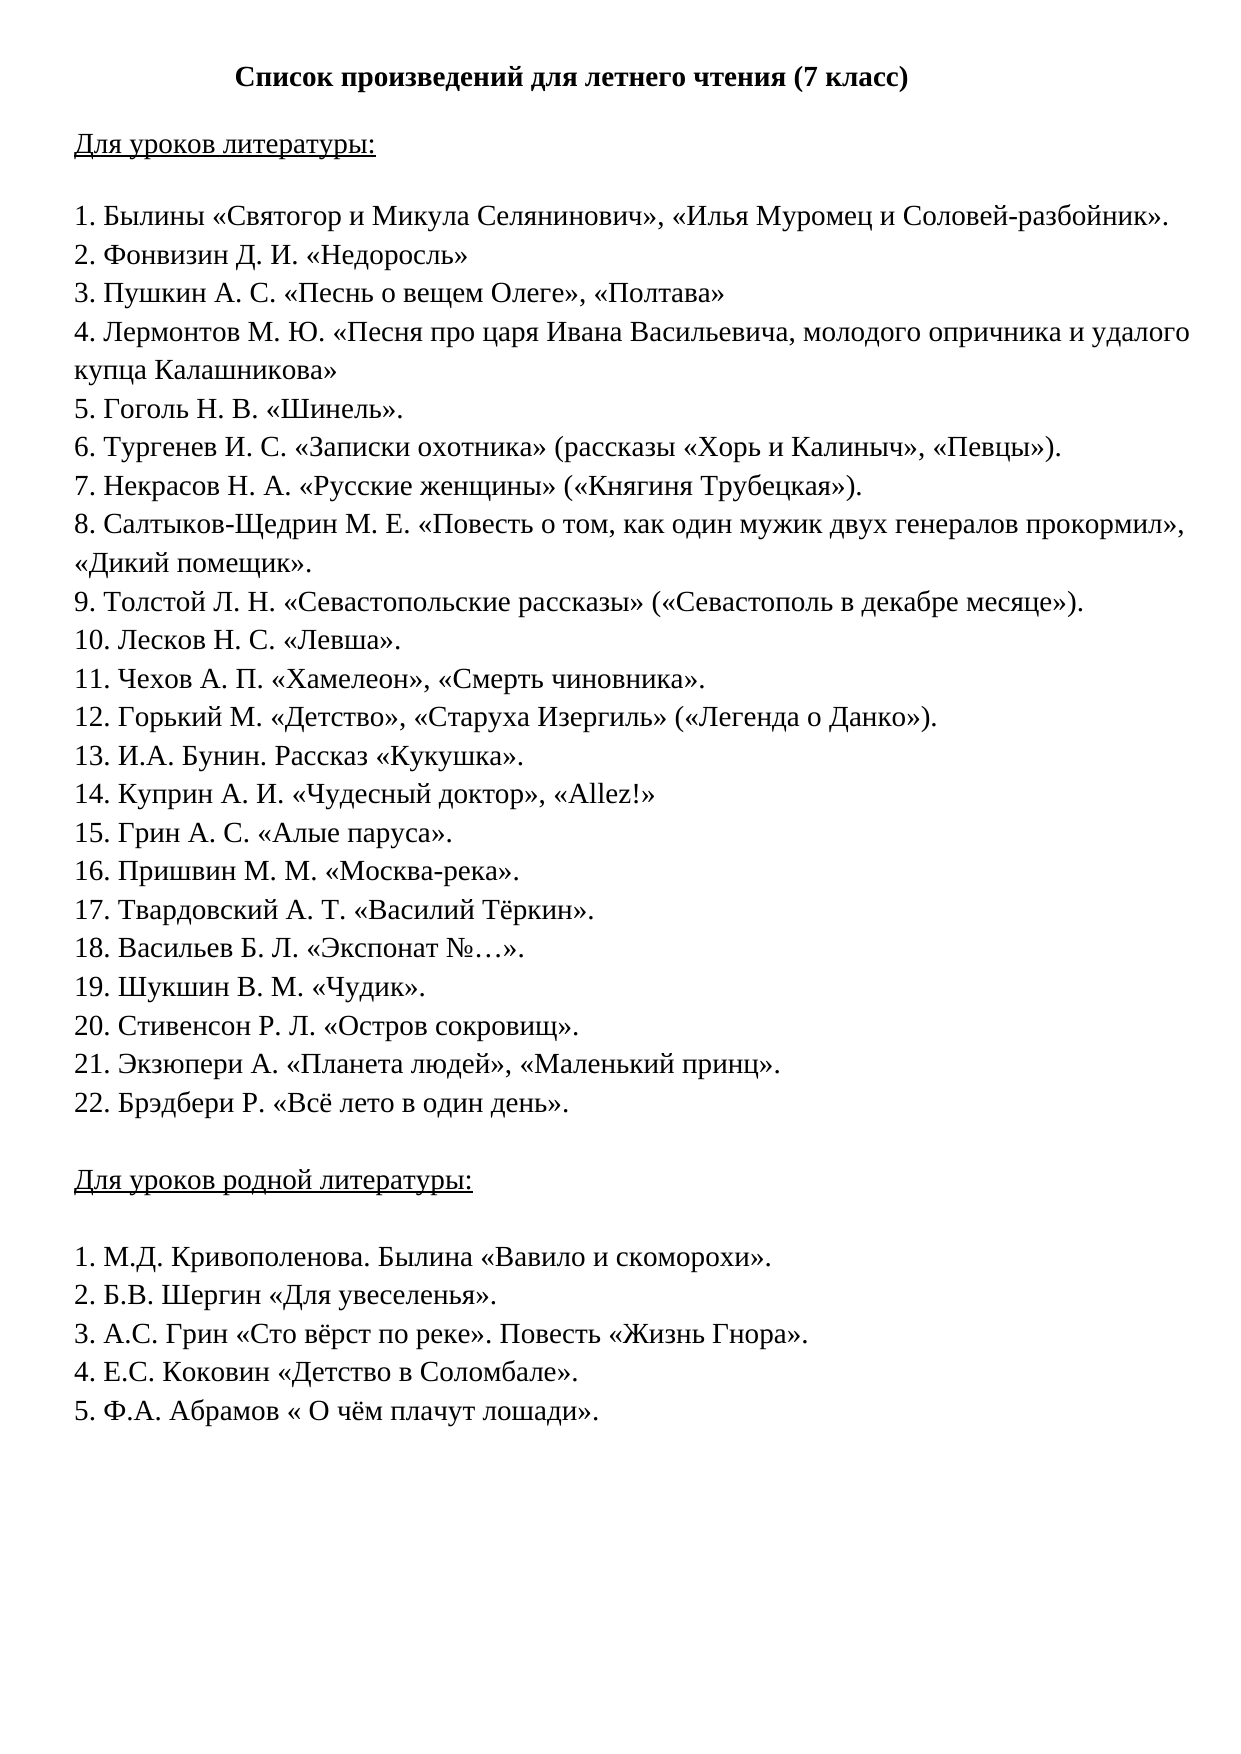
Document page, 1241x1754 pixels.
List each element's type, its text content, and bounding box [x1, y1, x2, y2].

text 4. Е.С. Коковин «Детство в Соломбале». [74, 1354, 1196, 1388]
text Для уроков литературы: [74, 126, 1196, 160]
text 17. Твардовский А. Т. «Василий Тёркин». [74, 892, 1196, 926]
text 14. Куприн А. И. «Чудесный доктор», «Allez!» [74, 776, 1196, 810]
text 10. Лесков Н. С. «Левша». [74, 622, 1196, 656]
text 6. Тургенев И. С. «Записки охотника» (рассказы «Хорь и Калиныч», «Певцы»). [74, 429, 1196, 463]
text 20. Стивенсон Р. Л. «Остров сокровищ». [74, 1008, 1196, 1041]
text Для уроков родной литературы: [74, 1162, 1196, 1195]
text 1. Былины «Святогор и Микула Селянинович», «Илья Муромец и Соловей-разбойник». [74, 198, 1196, 232]
text 12. Горький М. «Детство», «Старуха Изергиль» («Легенда о Данко»). [74, 699, 1196, 733]
text 3. А.С. Грин «Сто вёрст по реке». Повесть «Жизнь Гнора». [74, 1316, 1196, 1349]
text 13. И.А. Бунин. Рассказ «Кукушка». [74, 738, 1196, 771]
text 4. Лермонтов М. Ю. «Песня про царя Ивана Васильевича, молодого опричника и удалого купца Калашникова» [74, 314, 1196, 386]
text 18. Васильев Б. Л. «Экспонат №…». [74, 931, 1196, 964]
text 1. М.Д. Кривополенова. Былина «Вавило и скоморохи». [74, 1239, 1196, 1272]
text 2. Б.В. Шергин «Для увеселенья». [74, 1277, 1196, 1311]
text 5. Ф.А. Абрамов « О чём плачут лошади». [74, 1393, 1196, 1427]
text 15. Грин А. С. «Алые паруса». [74, 815, 1196, 848]
text 3. Пушкин А. С. «Песнь о вещем Олеге», «Полтава» [74, 275, 1196, 309]
text 7. Некрасов Н. А. «Русские женщины» («Княгиня Трубецкая»). [74, 468, 1196, 502]
text 5. Гоголь Н. В. «Шинель». [74, 391, 1196, 424]
text 21. Экзюпери А. «Планета людей», «Маленький принц». [74, 1046, 1196, 1080]
text 16. Пришвин М. М. «Москва-река». [74, 853, 1196, 887]
text 22. Брэдбери Р. «Всё лето в один день». [74, 1085, 1196, 1118]
text 19. Шукшин В. М. «Чудик». [74, 969, 1196, 1003]
text 11. Чехов А. П. «Хамелеон», «Смерть чиновника». [74, 661, 1196, 694]
text 9. Толстой Л. Н. «Севастопольские рассказы» («Севастополь в декабре месяце»). [74, 584, 1196, 617]
text 2. Фонвизин Д. И. «Недоросль» [74, 237, 1196, 270]
text 8. Салтыков-Щедрин М. Е. «Повесть о том, как один мужик двух генералов прокормил», «Дикий помещик». [74, 507, 1196, 579]
text Список произведений для летнего чтения (7 класс) [74, 59, 1196, 93]
